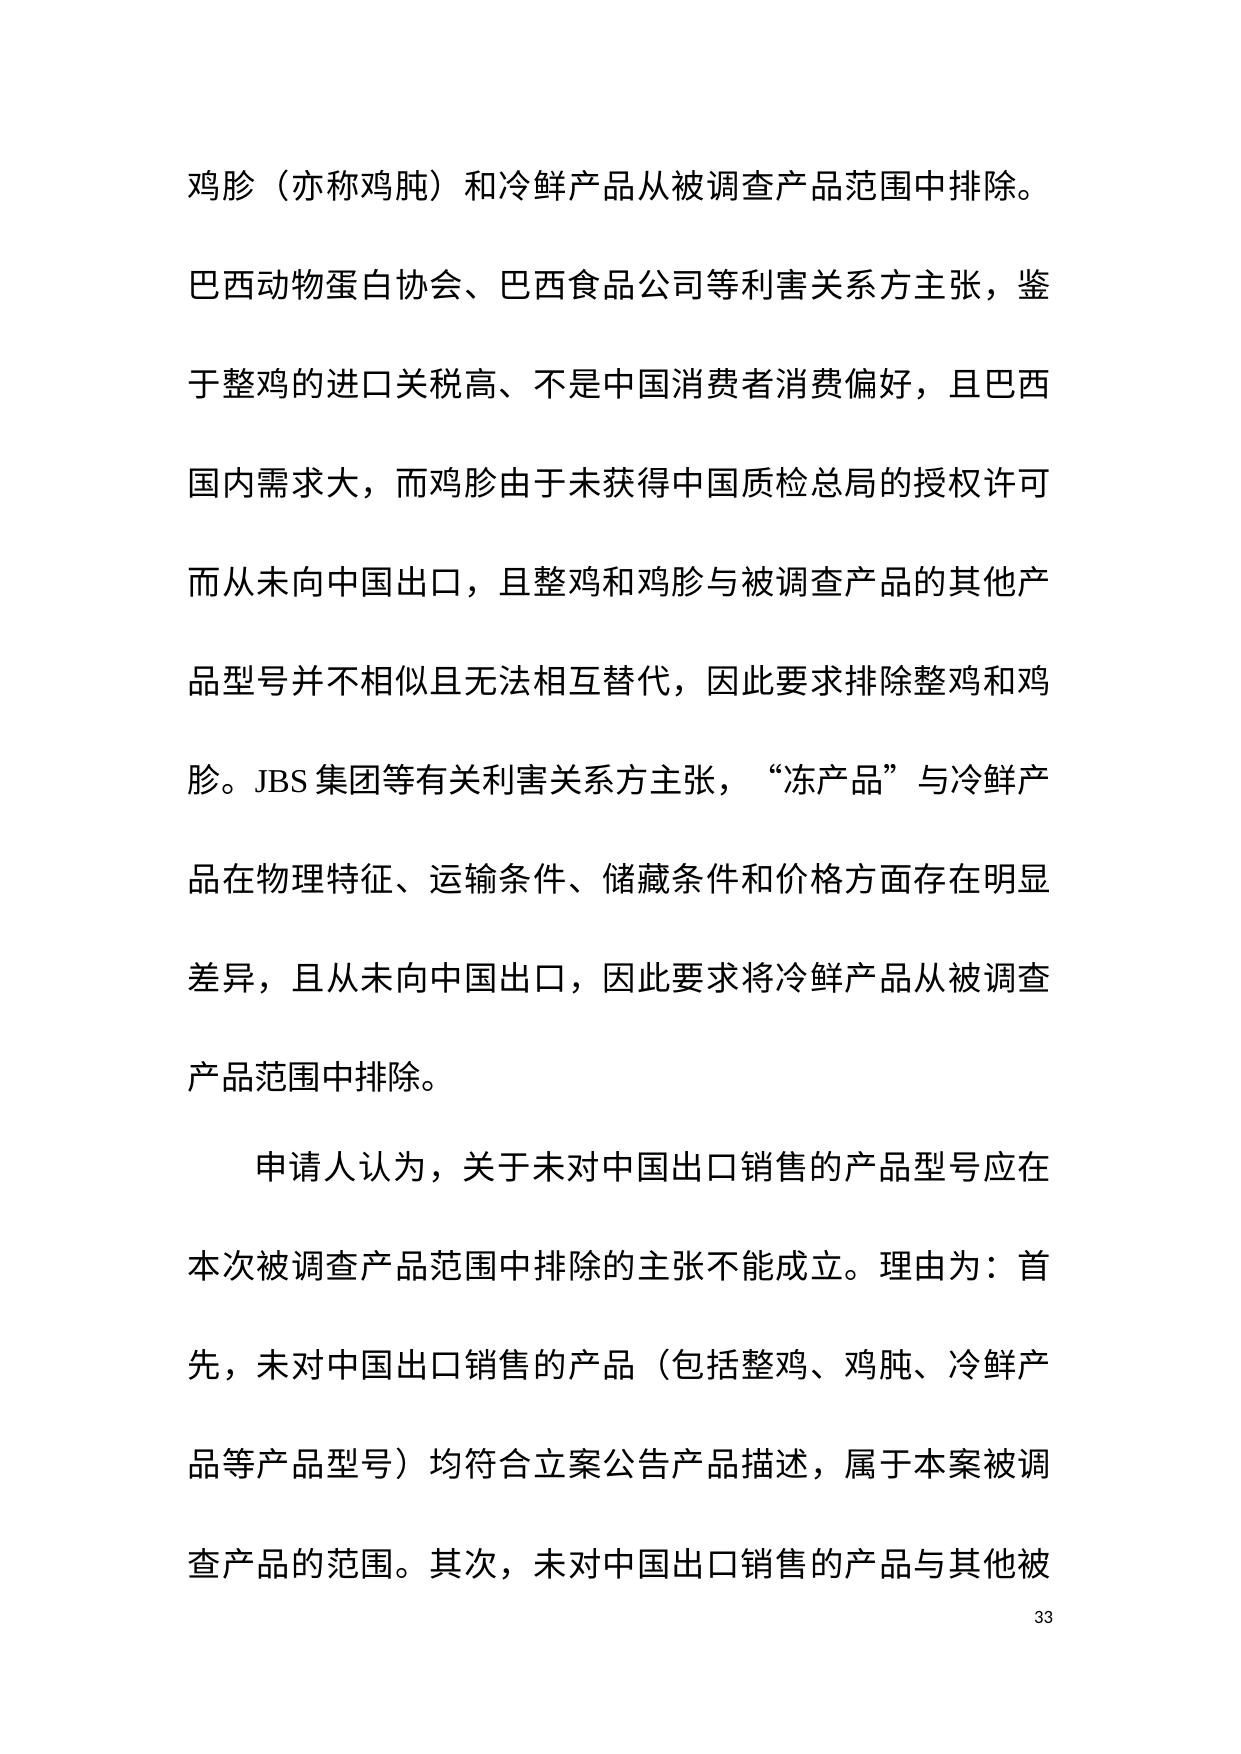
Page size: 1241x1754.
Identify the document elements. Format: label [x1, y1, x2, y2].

text [187, 151, 1053, 1108]
text [187, 1132, 1053, 1594]
